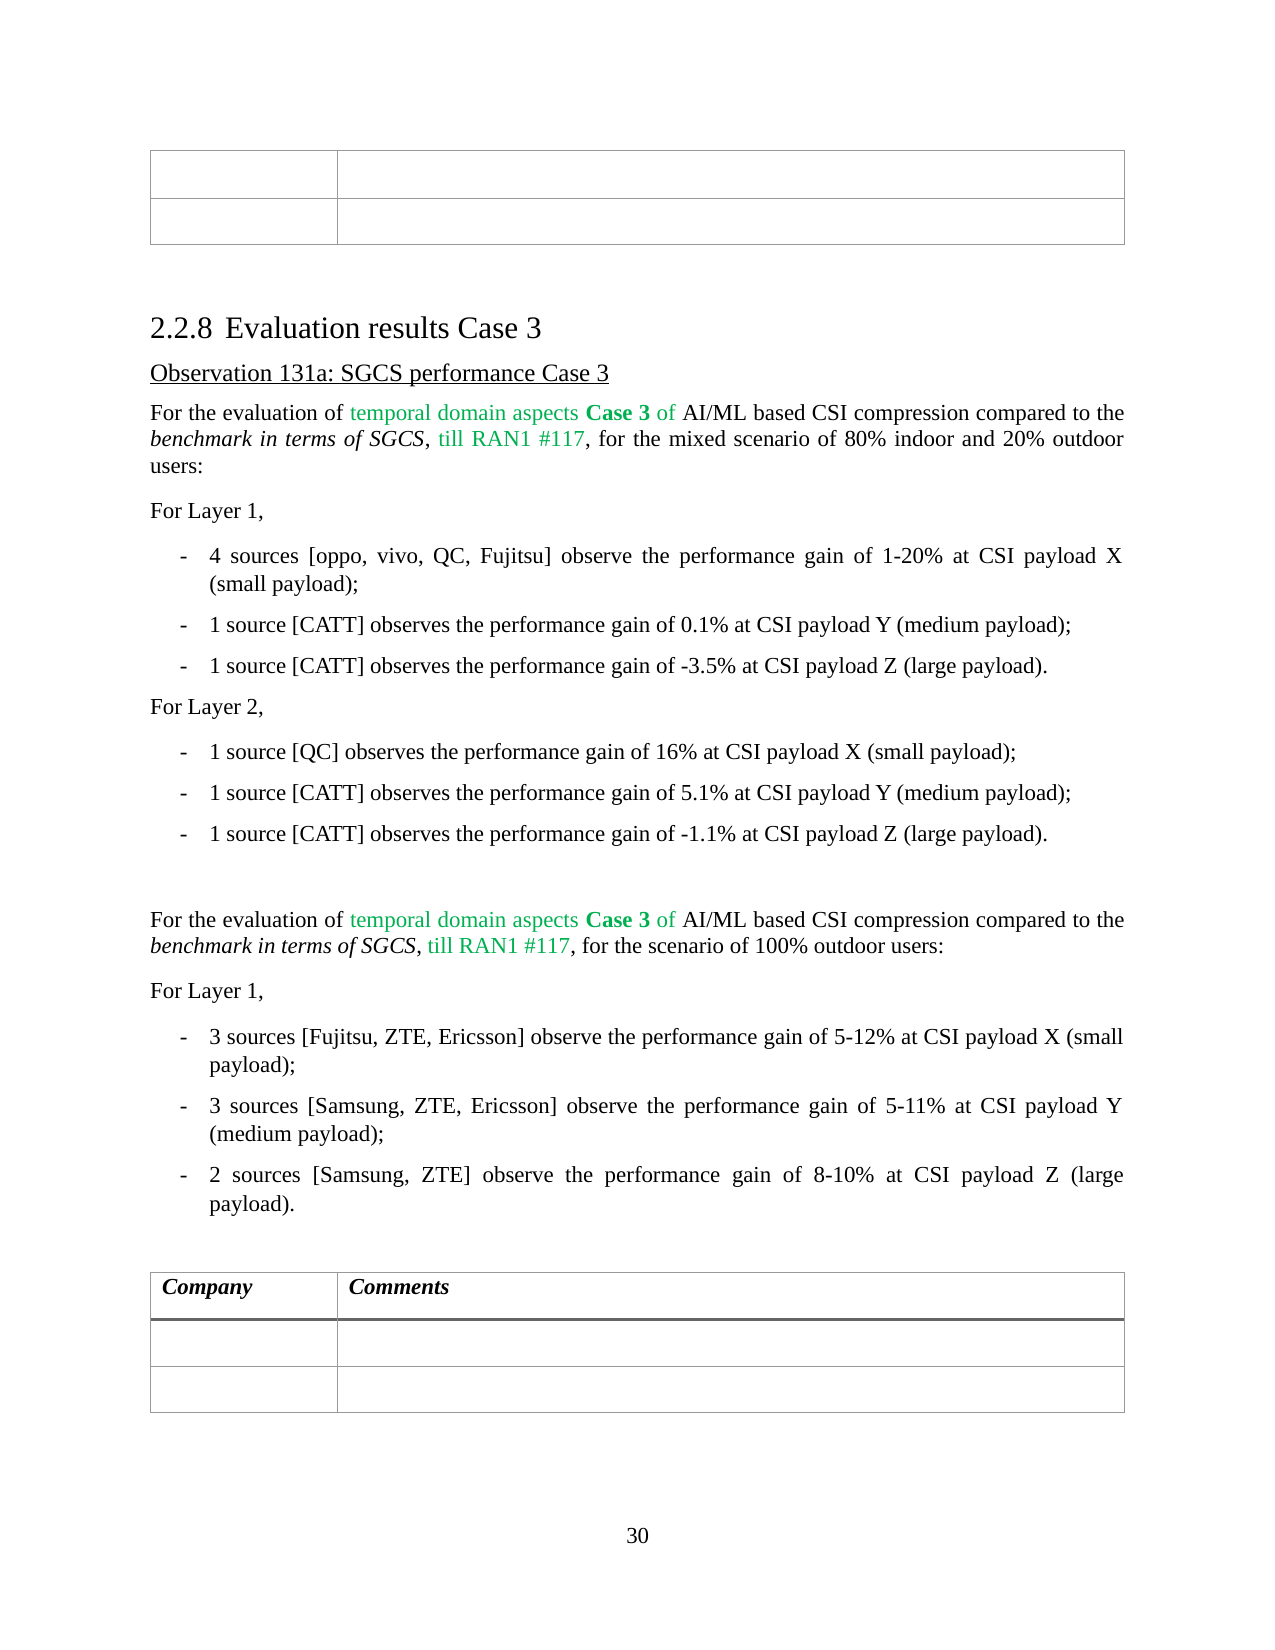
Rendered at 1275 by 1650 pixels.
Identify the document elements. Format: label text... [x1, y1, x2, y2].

table_cell [151, 1321, 337, 1366]
text - 1 source [CATT] observes the performance gain of -3.5% at CSI payload Z (large payload). [179, 652, 1125, 678]
table_cell [338, 151, 1124, 198]
table_cell [338, 1367, 1124, 1412]
text For the evaluation of temporal domain aspects Case 3 of AI/ML based CSI compression compared to the benchmark in terms of SGCS, till RAN1 #117, for the scenario of 100% outdoor users: [150, 906, 1125, 959]
text - 4 sources [oppo, vivo, QC, Fujitsu] observe the performance gain of 1-20% at CSI payload X (small payload); [179, 542, 1125, 597]
text - 1 source [CATT] observes the performance gain of -1.1% at CSI payload Z (large payload). [179, 820, 1125, 846]
text Observation 131a: SGCS performance Case 3 [150, 358, 1125, 386]
text For Layer 1, [150, 978, 1125, 1004]
text - 1 source [CATT] observes the performance gain of 5.1% at CSI payload Y (medium payload); [179, 779, 1125, 806]
text - 1 source [CATT] observes the performance gain of 0.1% at CSI payload Y (medium payload); [179, 611, 1125, 638]
text For Layer 2, [150, 693, 1125, 719]
table_cell [151, 1367, 337, 1412]
text - 1 source [QC] observes the performance gain of 16% at CSI payload X (small payload); [179, 738, 1125, 764]
table_cell [338, 199, 1124, 244]
table_cell [151, 151, 337, 198]
subtitle Evaluation results Case 3 [150, 309, 1125, 345]
table_cell [338, 1321, 1124, 1366]
text - 2 sources [Samsung, ZTE] observe the performance gain of 8-10% at CSI payload Z (large payload). [179, 1161, 1125, 1216]
table_header Company [151, 1273, 337, 1318]
table_cell [151, 199, 337, 244]
table_header Comments [338, 1273, 1124, 1318]
text - 3 sources [Samsung, ZTE, Ericsson] observe the performance gain of 5-11% at CSI payload Y (medium payload); [179, 1092, 1125, 1147]
text - 3 sources [Fujitsu, ZTE, Ericsson] observe the performance gain of 5-12% at CSI payload X (small payload); [179, 1023, 1125, 1077]
text For the evaluation of temporal domain aspects Case 3 of AI/ML based CSI compression compared to the benchmark in terms of SGCS, till RAN1 #117, for the mixed scenario of 80% indoor and 20% outdoor users: [150, 399, 1125, 478]
text For Layer 1, [150, 497, 1125, 523]
